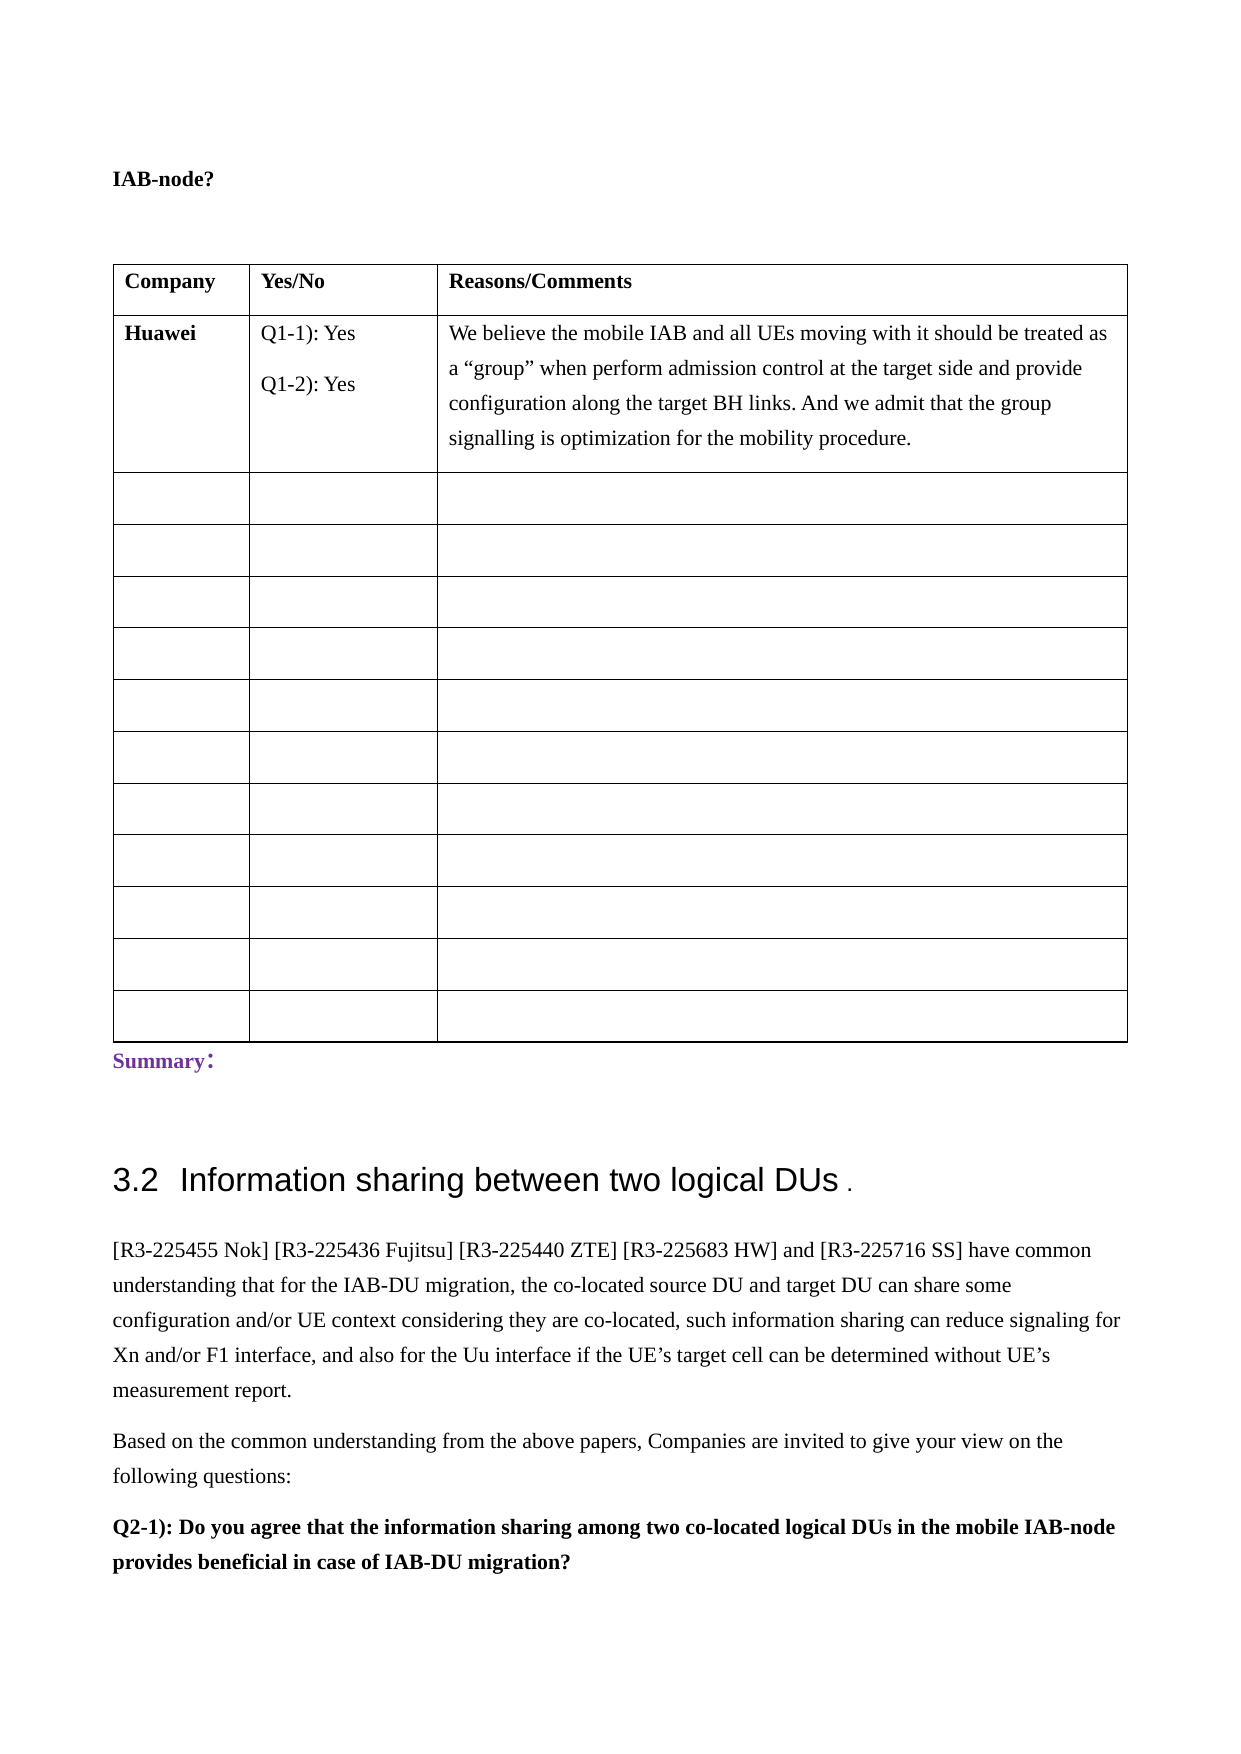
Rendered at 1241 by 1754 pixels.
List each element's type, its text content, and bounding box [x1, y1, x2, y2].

text Based on the common understanding from the above papers, Companies are invited to give your view on the following questions: [112, 1424, 1128, 1492]
table_cell [438, 525, 1127, 576]
table_cell [114, 991, 249, 1041]
subtitle Information sharing between two logical DUs . [112, 1147, 1128, 1212]
table_cell [250, 887, 437, 938]
table_cell [438, 577, 1127, 627]
table_cell Q1-1): Yes Q1-2): Yes [250, 316, 437, 472]
table_cell [438, 784, 1127, 834]
text Q2-1): Do you agree that the information sharing among two co-located logical DUs in the mobile IAB-node provides beneficial in case of IAB-DU migration? [112, 1510, 1128, 1578]
table_cell [438, 680, 1127, 731]
table_cell [250, 784, 437, 834]
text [112, 162, 1128, 194]
table_cell [250, 732, 437, 783]
table_cell [114, 628, 249, 679]
table_cell [114, 525, 249, 576]
table_cell [438, 835, 1127, 886]
table_cell We believe the mobile IAB and all UEs moving with it should be treated as a “group” when perform admission control at the target side and provide configuration along the target BH links. And we admit that the group signalling is optimization for the mobility procedure. [438, 316, 1127, 472]
table_cell [438, 473, 1127, 524]
table_cell [114, 887, 249, 938]
table_cell [250, 525, 437, 576]
table_cell [250, 835, 437, 886]
text [R3-225455 Nok] [R3-225436 Fujitsu] [R3-225440 ZTE] [R3-225683 HW] and [R3-225716 SS] have common understanding that for the IAB-DU migration, the co-located source DU and target DU can share some configuration and/or UE context considering they are co-located, such information sharing can reduce signaling for Xn and/or F1 interface, and also for the Uu interface if the UE’s target cell can be determined without UE’s measurement report. [112, 1234, 1128, 1406]
table_cell [114, 473, 249, 524]
table_cell [250, 939, 437, 990]
table_cell [438, 732, 1127, 783]
table_cell Huawei [114, 316, 249, 472]
table_cell [438, 887, 1127, 938]
table_cell [438, 628, 1127, 679]
table_cell [114, 835, 249, 886]
table_cell [250, 628, 437, 679]
table_cell [114, 732, 249, 783]
table_header Company [114, 265, 249, 315]
table_cell [250, 991, 437, 1041]
table_cell [250, 680, 437, 731]
table_cell [114, 784, 249, 834]
table_cell [438, 939, 1127, 990]
table_cell [114, 680, 249, 731]
table_cell [114, 939, 249, 990]
text Summary： [112, 1042, 1128, 1075]
table_cell [438, 991, 1127, 1041]
table_header Yes/No [250, 265, 437, 315]
table_header Reasons/Comments [438, 265, 1127, 315]
table_cell [250, 577, 437, 627]
table_cell [250, 473, 437, 524]
table_cell [114, 577, 249, 627]
